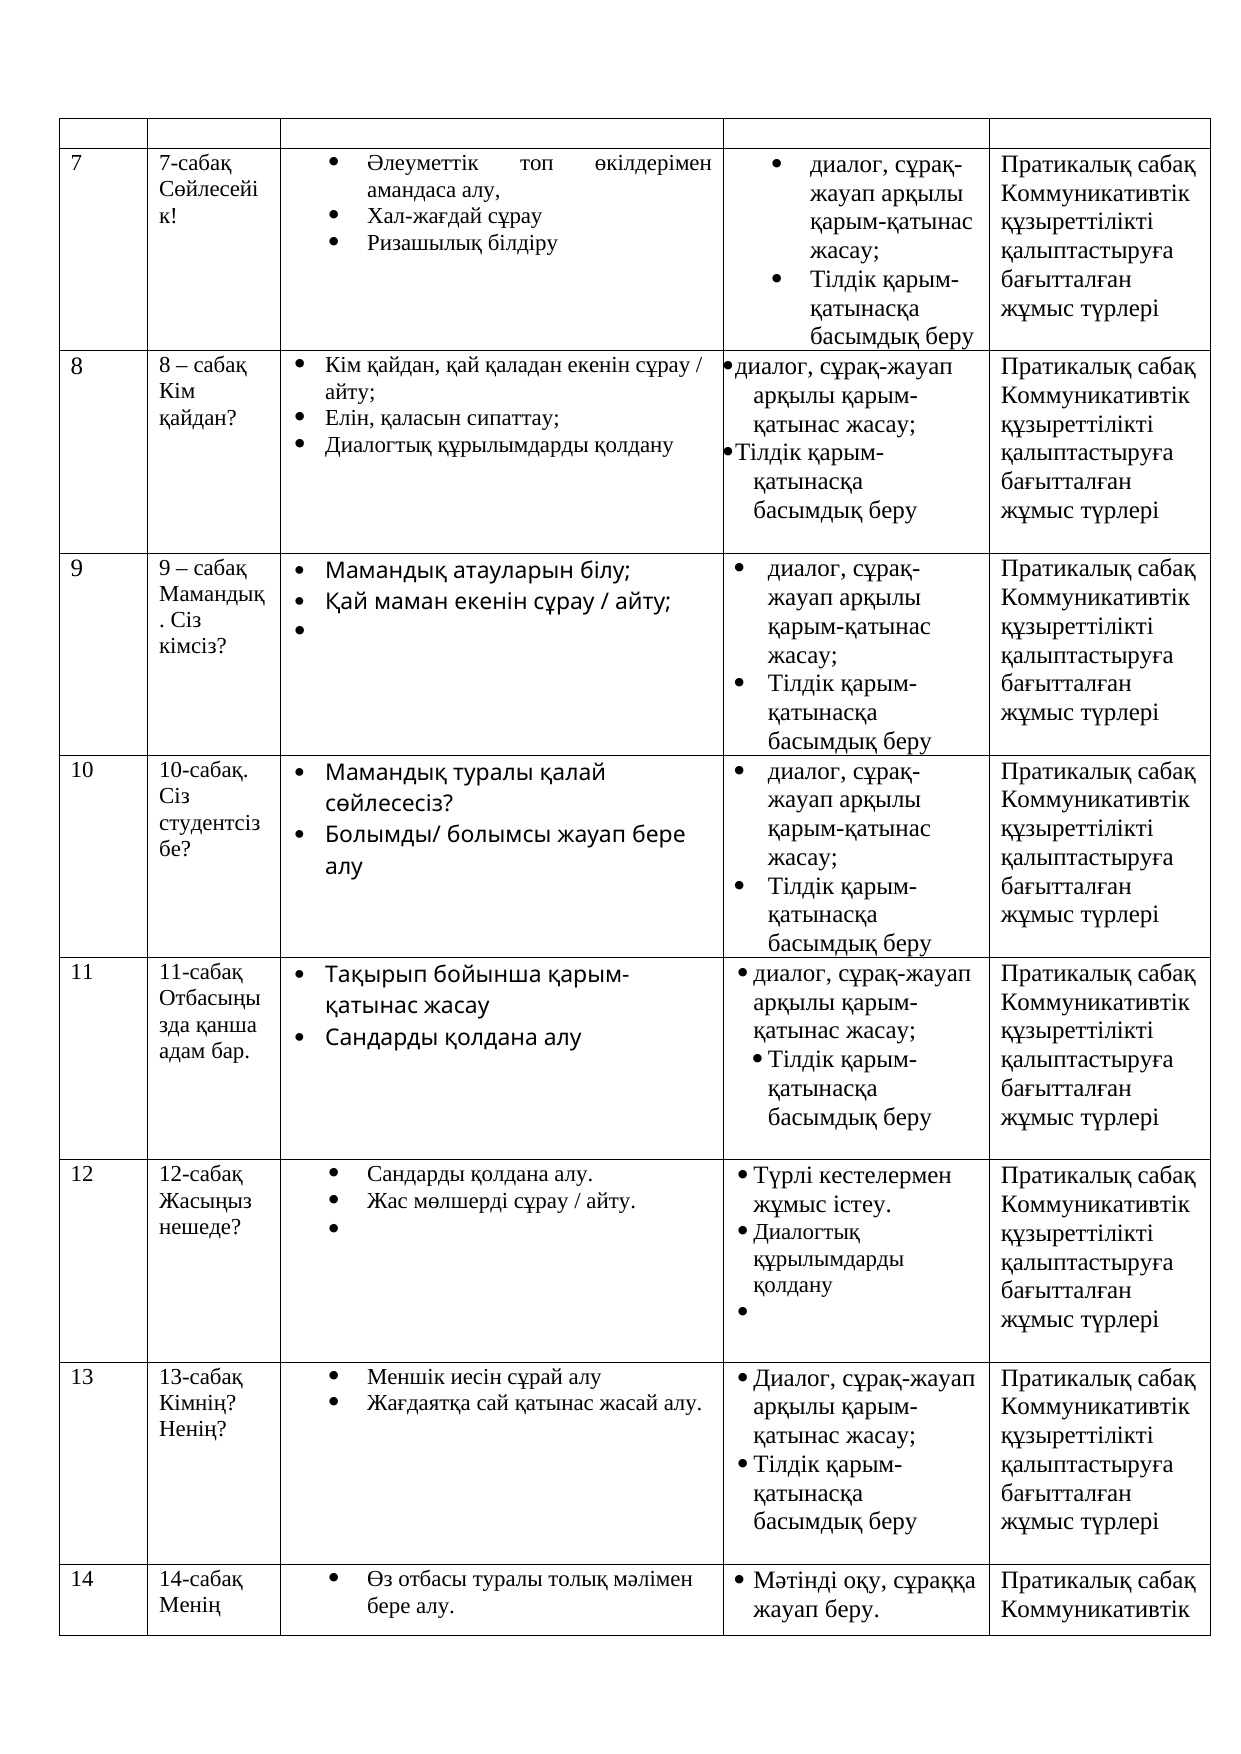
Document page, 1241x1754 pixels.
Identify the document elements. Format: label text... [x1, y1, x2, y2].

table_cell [148, 1565, 280, 1635]
table_cell 11-сабақ Отбасыңызда қанша адам бар. [148, 958, 280, 1159]
table_cell Мамандық атауларын білу; Қай маман екенін сұрау / айту; [281, 554, 723, 755]
table_cell Пратикалық сабақ Коммуникативтік құзыреттілікті қалыптастыруға бағытталған жұмыс түрлері [990, 554, 1210, 755]
table_cell Меншік иесін сұрай алу Жағдаятқа сай қатынас жасай алу. [281, 1363, 723, 1564]
table_cell 13-сабақ Кімнің? Ненің? [148, 1363, 280, 1564]
table_cell 7-сабақ Сөйлесейік! [148, 149, 280, 350]
table_cell 8 [60, 351, 147, 552]
table_cell Пратикалық сабақ Коммуникативтік құзыреттілікті қалыптастыруға бағытталған жұмыс түрлері [990, 756, 1210, 957]
table_cell 6 [60, 119, 147, 148]
table_cell Түрлі кестелермен жұмыс істеу. Диалогтық құрылымдарды қолдану [724, 1160, 989, 1362]
table_cell 13 [60, 1363, 147, 1564]
table_cell 12-сабақ Жасыңыз нешеде? [148, 1160, 280, 1362]
table_cell 14 [60, 1565, 147, 1635]
table_cell Пратикалық сабақ Коммуникативтік құзыреттілікті қалыптастыруға бағытталған жұмыс түрлері [990, 1160, 1210, 1362]
table_cell 8 – сабақ Кім қайдан? [148, 351, 280, 552]
table_cell Әлеуметтік топ өкілдерімен амандаса алу, Хал-жағдай сұрау Ризашылық білдіру [281, 149, 723, 350]
table_cell диалог, сұрақ-жауап арқылы қарым-қатынас жасау; Тілдік қарым-қатынасқа басымдық беру [724, 149, 989, 350]
table_cell диалог, сұрақ-жауап арқылы қарым-қатынас жасау; Тілдік қарым-қатынасқа басымдық беру [724, 351, 989, 552]
table_cell 10-сабақ. Сіз студентсіз бе? [148, 756, 280, 957]
table_cell диалог, сұрақ-жауап арқылы қарым-қатынас жасау; Тілдік қарым-қатынасқа басымдық беру [724, 958, 989, 1159]
table_cell Пратикалық сабақ Коммуникативтік құзыреттілікті қалыптастыруға бағытталған жұмыс түрлері [990, 958, 1210, 1159]
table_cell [148, 119, 280, 148]
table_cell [281, 1565, 723, 1635]
table_cell Тақырып бойынша қарым-қатынас жасау Сандарды қолдана алу [281, 958, 723, 1159]
table_cell 10 [60, 756, 147, 957]
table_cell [990, 1565, 1210, 1635]
table_cell 9 – сабақ Мамандық. Сіз кімсіз? [148, 554, 280, 755]
table_cell диалог, сұрақ-жауап арқылы қарым-қатынас жасау; Тілдік қарым-қатынасқа басымдық беру [724, 756, 989, 957]
table_cell Пратикалық сабақ Коммуникативтік құзыреттілікті қалыптастыруға бағытталған жұмыс түрлері [990, 149, 1210, 350]
table_cell Пратикалық сабақ Коммуникативтік құзыреттілікті қалыптастыруға бағытталған жұмыс түрлері [990, 1363, 1210, 1564]
table_cell Мамандық туралы қалай сөйлесесіз? Болымды/ болымсы жауап бере алу [281, 756, 723, 957]
table_cell 7 [60, 149, 147, 350]
table_cell диалог, сұрақ-жауап арқылы қарым-қатынас жасау; Тілдік қарым-қатынасқа басымдық беру [724, 554, 989, 755]
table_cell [990, 119, 1210, 148]
table_cell Кім қайдан, қай қаладан екенін сұрау / айту; Елін, қаласын сипаттау; Диалогтық құрылымдарды қолдану [281, 351, 723, 552]
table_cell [724, 1565, 989, 1635]
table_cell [724, 119, 989, 148]
table_cell 12 [60, 1160, 147, 1362]
table_cell Диалог, сұрақ-жауап арқылы қарым-қатынас жасау; Тілдік қарым-қатынасқа басымдық беру [724, 1363, 989, 1564]
table_cell Пратикалық сабақ Коммуникативтік құзыреттілікті қалыптастыруға бағытталған жұмыс түрлері [990, 351, 1210, 552]
table_cell Сандарды қолдана алу. Жас мөлшерді сұрау / айту. [281, 1160, 723, 1362]
table_cell 9 [60, 554, 147, 755]
table_cell 11 [60, 958, 147, 1159]
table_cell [281, 119, 723, 148]
